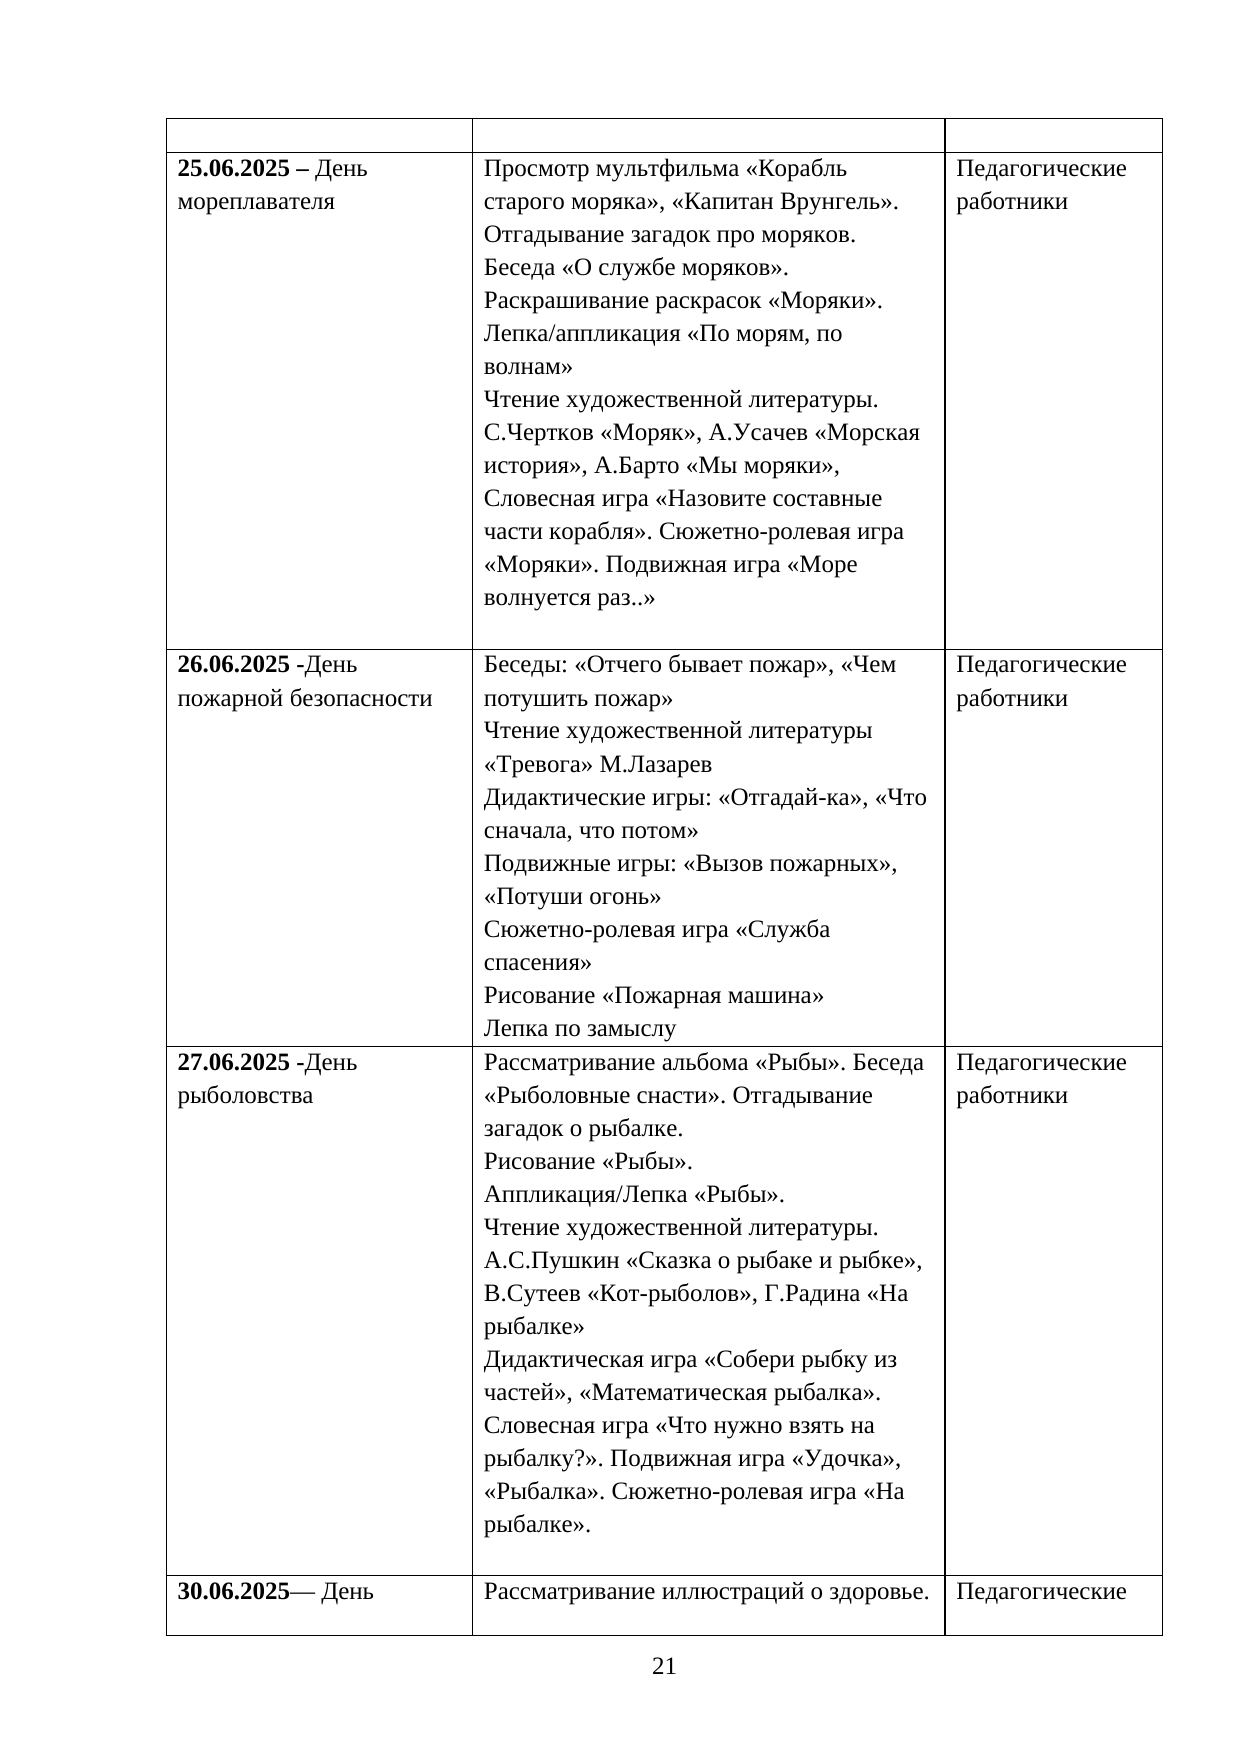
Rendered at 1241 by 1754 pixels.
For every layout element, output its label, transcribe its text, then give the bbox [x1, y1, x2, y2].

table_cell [946, 119, 1162, 152]
table_cell Педагогические работники [946, 650, 1162, 1046]
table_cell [473, 119, 944, 152]
table_cell Просмотр мультфильма «Корабль старого моряка», «Капитан Врунгель». Отгадывание загадок про моряков. Беседа «О службе моряков». Раскрашивание раскрасок «Моряки». Лепка/аппликация «По морям, по волнам» Чтение художественной литературы. С.Чертков «Моряк», А.Усачев «Морская история», А.Барто «Мы моряки», Словесная игра «Назовите составные части корабля». Сюжетно-ролевая игра «Моряки». Подвижная игра «Море волнуется раз..» [473, 153, 944, 648]
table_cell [167, 1576, 472, 1635]
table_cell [167, 119, 472, 152]
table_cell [473, 1576, 944, 1635]
table_cell 25.06.2025 – День мореплавателя [167, 153, 472, 648]
table_cell 27.06.2025 -День рыболовства [167, 1047, 472, 1575]
table_cell Педагогические работники [946, 153, 1162, 648]
table_cell Рассматривание альбома «Рыбы». Беседа «Рыболовные снасти». Отгадывание загадок о рыбалке. Рисование «Рыбы». Аппликация/Лепка «Рыбы». Чтение художественной литературы. А.С.Пушкин «Сказка о рыбаке и рыбке», В.Сутеев «Кот-рыболов», Г.Радина «На рыбалке» Дидактическая игра «Собери рыбку из частей», «Математическая рыбалка». Словесная игра «Что нужно взять на рыбалку?». Подвижная игра «Удочка», «Рыбалка». Сюжетно-ролевая игра «На рыбалке». [473, 1047, 944, 1575]
table_cell Беседы: «Отчего бывает пожар», «Чем потушить пожар» Чтение художественной литературы «Тревога» М.Лазарев Дидактические игры: «Отгадай-ка», «Что сначала, что потом» Подвижные игры: «Вызов пожарных», «Потуши огонь» Сюжетно-ролевая игра «Служба спасения» Рисование «Пожарная машина» Лепка по замыслу [473, 650, 944, 1046]
table_cell 26.06.2025 -День пожарной безопасности [167, 650, 472, 1046]
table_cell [946, 1576, 1162, 1635]
table_cell Педагогические работники [946, 1047, 1162, 1575]
